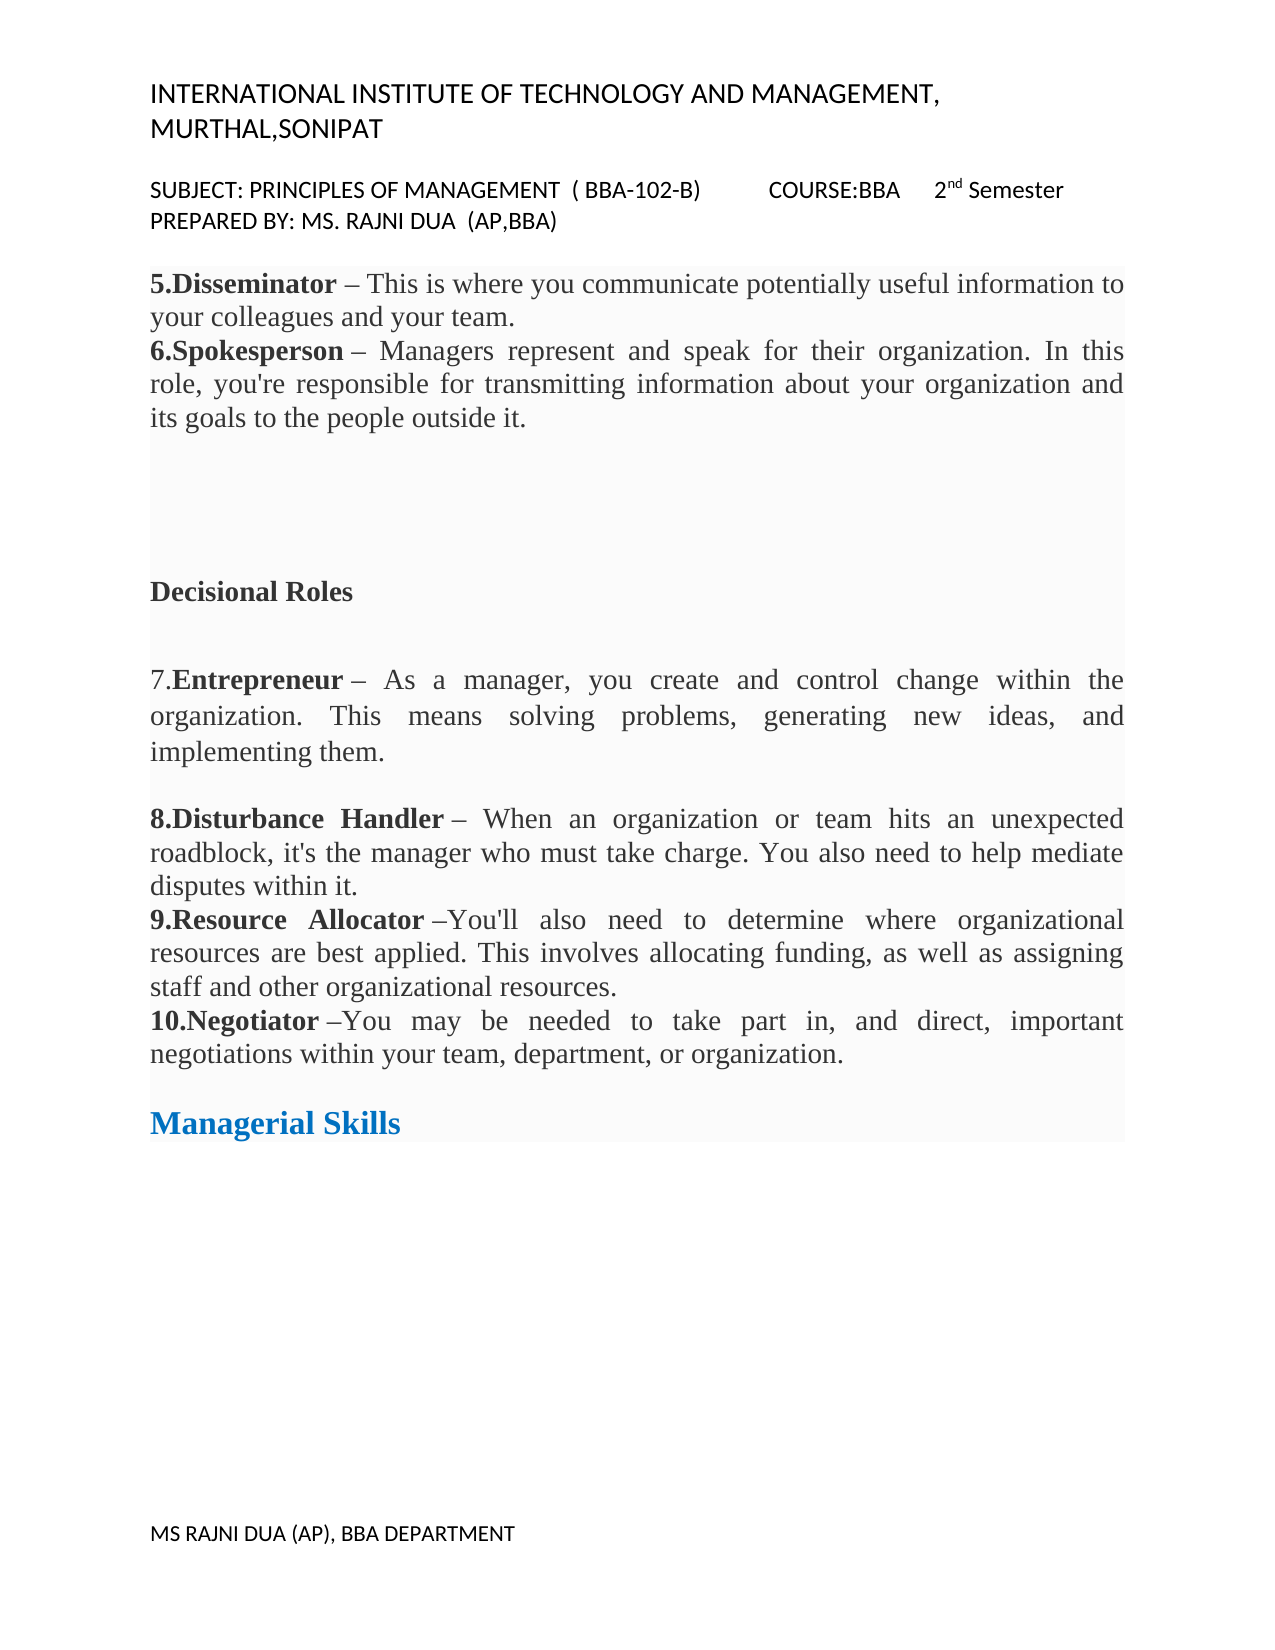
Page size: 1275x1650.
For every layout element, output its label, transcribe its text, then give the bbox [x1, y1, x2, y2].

text 10.Negotiator –You may be needed to take part in, and direct, important negotiations within your team, department, or organization. [150, 1003, 1125, 1070]
text 9.Resource Allocator –You'll also need to determine where organizational resources are best applied. This involves allocating funding, as well as assigning staff and other organizational resources. [150, 902, 1125, 1003]
subtitle Decisional Roles [150, 574, 1125, 607]
text 8.Disturbance Handler – When an organization or team hits an unexpected roadblock, it's the manager who must take charge. You also need to help mediate disputes within it. [150, 801, 1125, 902]
subtitle 7.Entrepreneur – As a manager, you create and control change within the organization. This means solving problems, generating new ideas, and implementing them. [150, 662, 1125, 768]
text 5.Disseminator – This is where you communicate potentially useful information to your colleagues and your team. [150, 266, 1125, 333]
text 6.Spokesperson – Managers represent and speak for their organization. In this role, you're responsible for transmitting information about your organization and its goals to the people outside it. [150, 333, 1125, 433]
text Managerial Skills [150, 1103, 1125, 1142]
